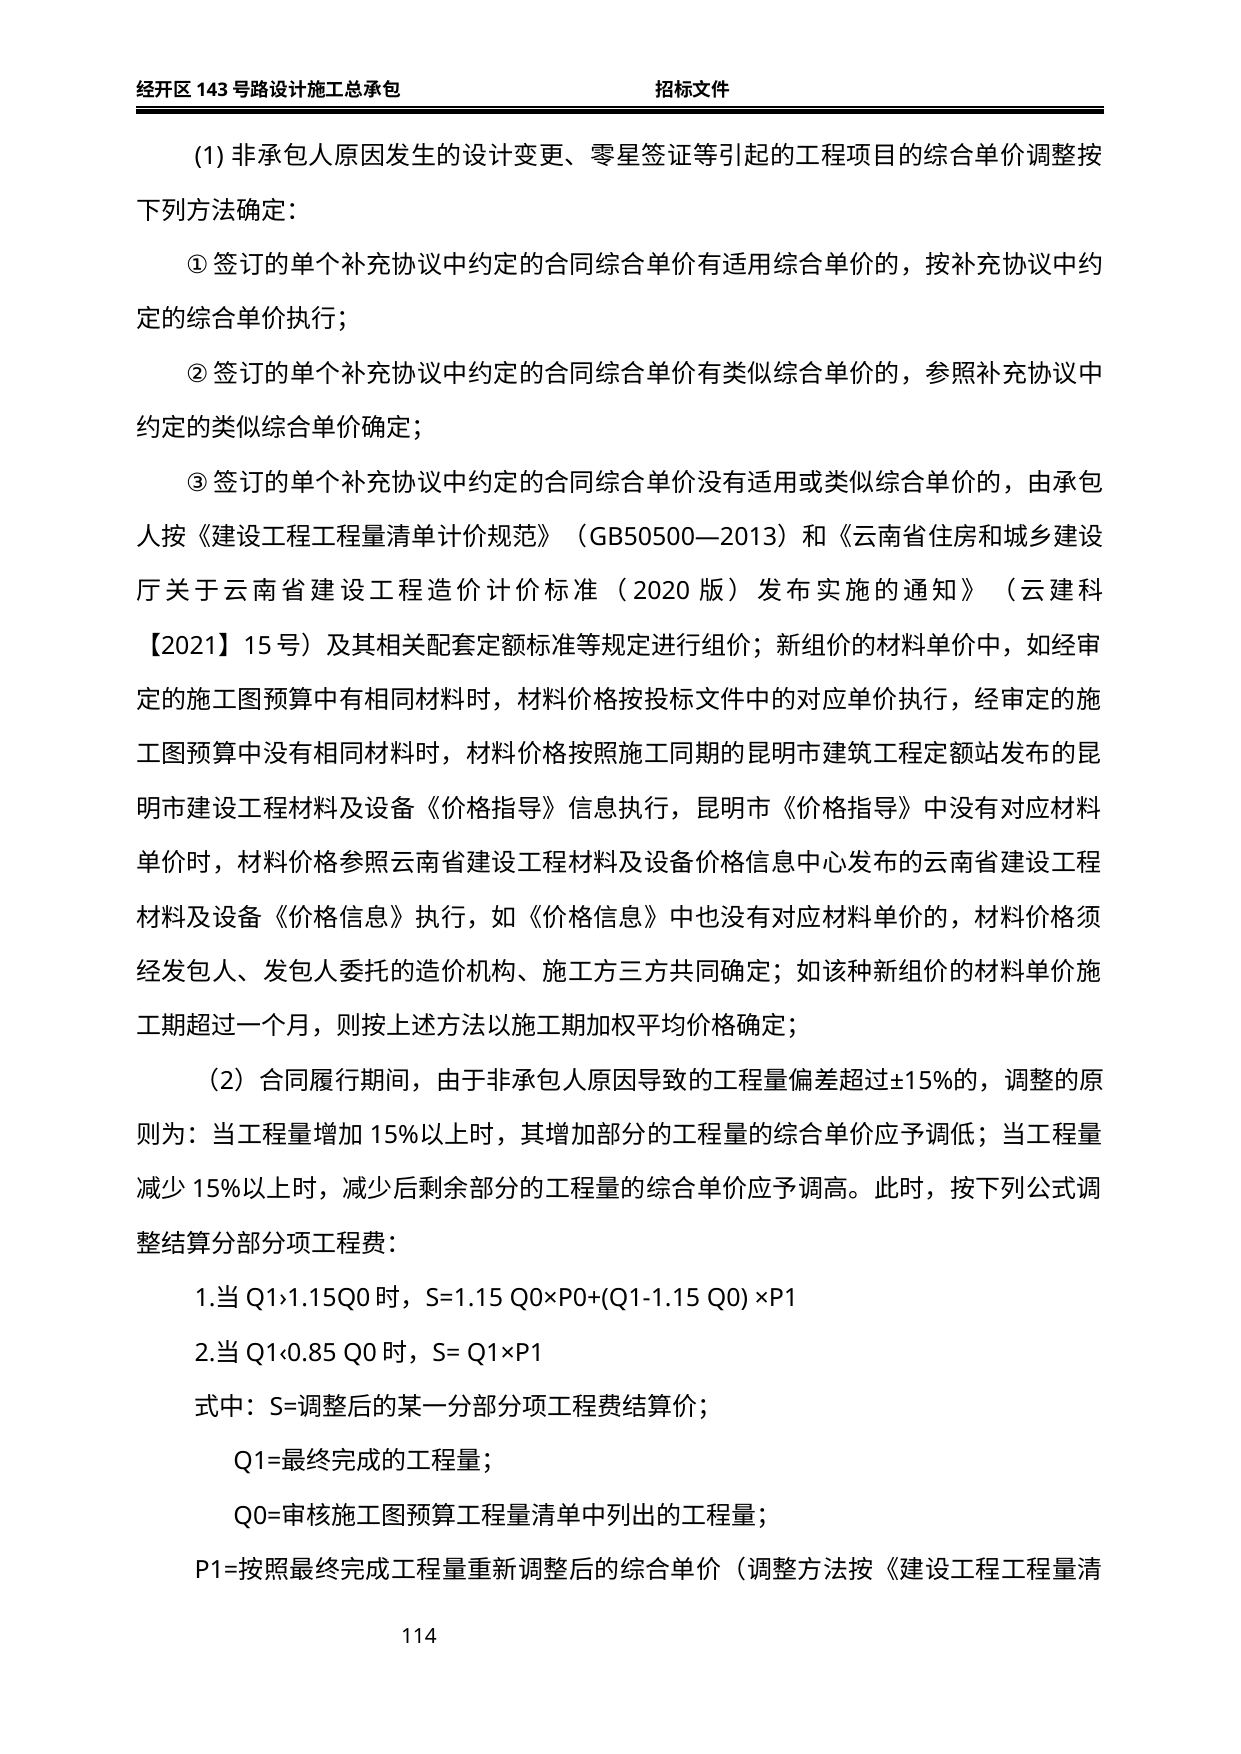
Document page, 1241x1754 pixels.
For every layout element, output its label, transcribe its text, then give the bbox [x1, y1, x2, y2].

text 式中：S=调整后的某一分部分项工程费结算价； [136, 1386, 1104, 1423]
text (1) 非承包人原因发生的设计变更、零星签证等引起的工程项目的综合单价调整按下列方法确定： [136, 136, 1104, 226]
text 2.当Q1‹0.85 Q0时，S= Q1×P1 [136, 1332, 1104, 1368]
text 1.当Q1›1.15Q0时，S=1.15 Q0×P0+(Q1-1.15 Q0) ×P1 [136, 1278, 1104, 1314]
text ①签订的单个补充协议中约定的合同综合单价有适用综合单价的，按补充协议中约定的综合单价执行； [136, 244, 1104, 335]
text Q1=最终完成的工程量； [136, 1441, 1104, 1477]
text （2）合同履行期间，由于非承包人原因导致的工程量偏差超过±15%的，调整的原则为：当工程量增加15%以上时，其增加部分的工程量的综合单价应予调低；当工程量减少15%以上时，减少后剩余部分的工程量的综合单价应予调高。此时，按下列公式调整结算分部分项工程费： [136, 1060, 1104, 1259]
text ②签订的单个补充协议中约定的合同综合单价有类似综合单价的，参照补充协议中约定的类似综合单价确定； [136, 353, 1104, 444]
text Q0=审核施工图预算工程量清单中列出的工程量； [136, 1495, 1104, 1531]
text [136, 1549, 1104, 1586]
text ③签订的单个补充协议中约定的合同综合单价没有适用或类似综合单价的，由承包人按《建设工程工程量清单计价规范》（GB50500—2013）和《云南省住房和城乡建设厅关于云南省建设工程造价计价标准（2020版）发布实施的通知》（云建科【2021】15号）及其相关配套定额标准等规定进行组价；新组价的材料单价中，如经审定的施工图预算中有相同材料时，材料价格按投标文件中的对应单价执行，经审定的施工图预算中没有相同材料时，材料价格按照施工同期的昆明市建筑工程定额站发布的昆明市建设工程材料及设备《价格指导》信息执行，昆明市《价格指导》中没有对应材料单价时，材料价格参照云南省建设工程材料及设备价格信息中心发布的云南省建设工程材料及设备《价格信息》执行，如《价格信息》中也没有对应材料单价的，材料价格须经发包人、发包人委托的造价机构、施工方三方共同确定；如该种新组价的材料单价施工期超过一个月，则按上述方法以施工期加权平均价格确定； [136, 462, 1104, 1042]
